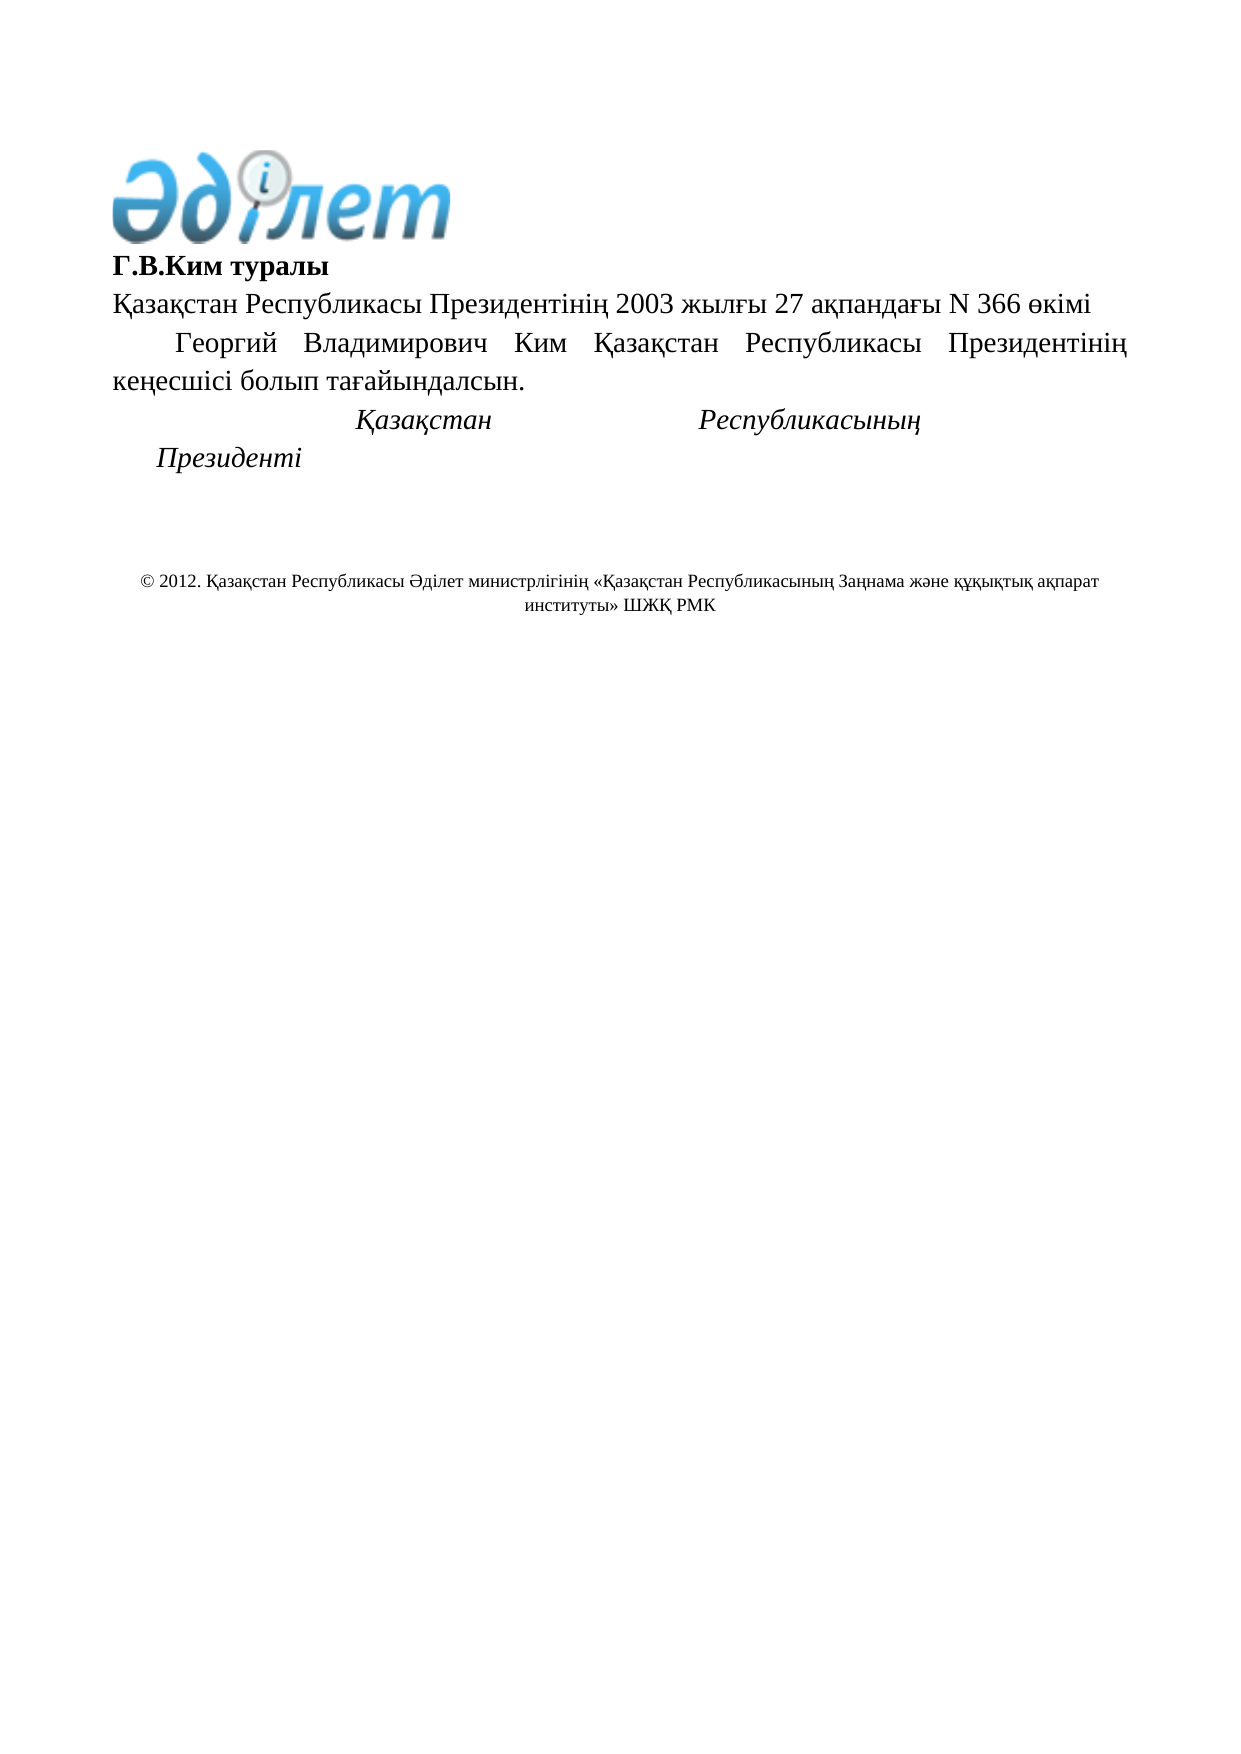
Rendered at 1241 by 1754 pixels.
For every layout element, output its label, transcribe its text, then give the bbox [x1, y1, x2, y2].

text Г.В.Ким туралы [112, 248, 1128, 281]
text Георгий Владимирович Ким Қазақстан Республикасы Президентінің кеңесшісі болып тағайындалсын. [112, 325, 1128, 397]
text Қазақстан Республикасы Президентінің 2003 жылғы 27 ақпандағы N 366 өкімі [112, 286, 1128, 320]
text © 2012. Қазақстан Республикасы Әділет министрлігінің «Қазақстан Республикасының Заңнама және құқықтық ақпарат институты» ШЖҚ РМК [112, 569, 1128, 616]
picture [112, 150, 451, 244]
text Қазақстан Республикасының Президенті [112, 402, 1128, 474]
